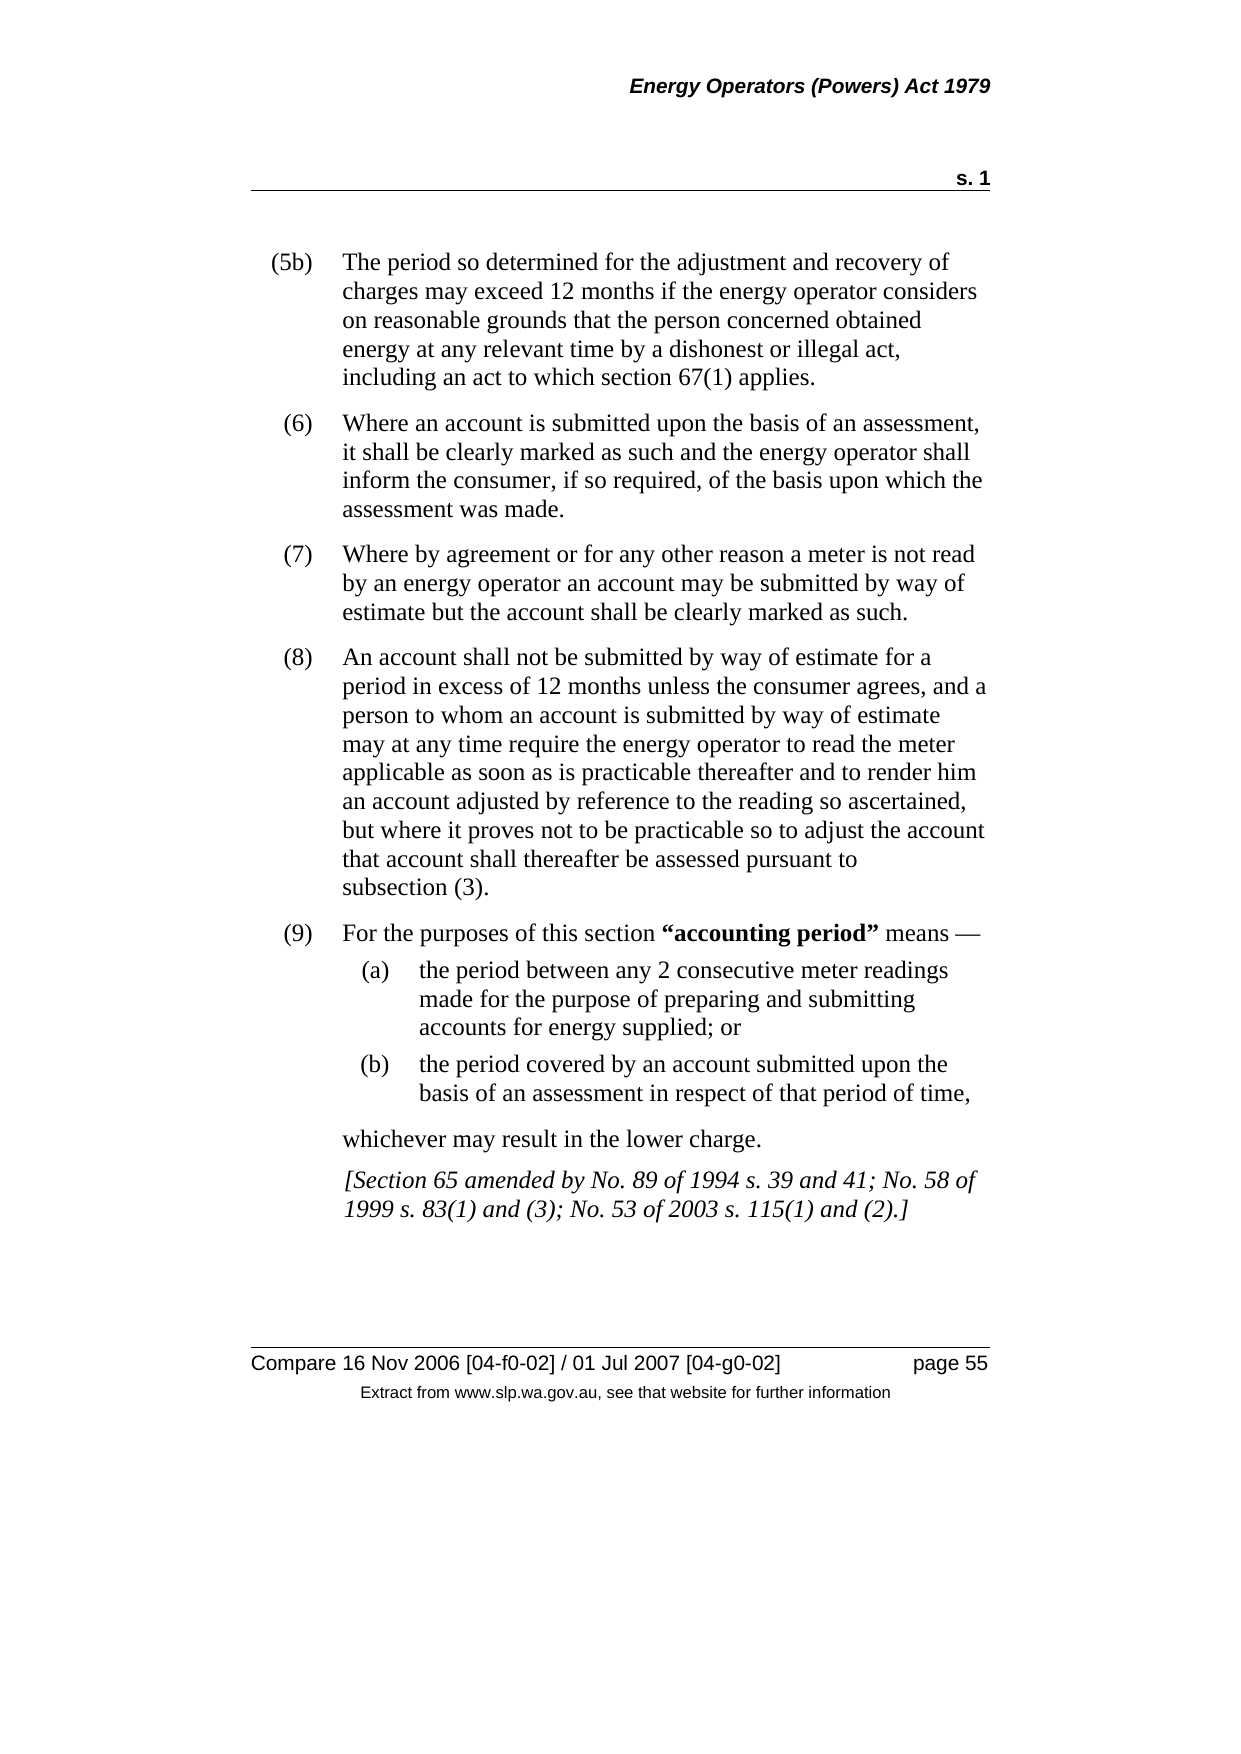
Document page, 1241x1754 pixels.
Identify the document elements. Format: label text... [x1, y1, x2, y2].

text (6) Where an account is submitted upon the basis of an assessment, it shall be clearly marked as such and the energy operator shall inform the consumer, if so required, of the basis upon which the assessment was made. [251, 408, 990, 523]
text (b) the period covered by an account submitted upon the basis of an assessment in respect of that period of time, [251, 1049, 990, 1107]
text whichever may result in the lower charge. [251, 1124, 990, 1152]
text (7) Where by agreement or for any other reason a meter is not read by an energy operator an account may be submitted by way of estimate but the account shall be clearly marked as such. [251, 539, 990, 626]
text (5b) The period so determined for the adjustment and recovery of charges may exceed 12 months if the energy operator considers on reasonable grounds that the person concerned obtained energy at any relevant time by a dishonest or illegal act, including an act to which section 67(1) applies. [251, 247, 990, 391]
text (a) the period between any 2 consecutive meter readings made for the purpose of preparing and submitting accounts for energy supplied; or [251, 955, 990, 1041]
text (9) For the purposes of this section “accounting period” means — [251, 918, 990, 947]
text [Section 65 amended by No. 89 of 1994 s. 39 and 41; No. 58 of 1999 s. 83(1) and (3); No. 53 of 2003 s. 115(1) and (2).] [251, 1165, 990, 1222]
text (8) An account shall not be submitted by way of estimate for a period in excess of 12 months unless the consumer agrees, and a person to whom an account is submitted by way of estimate may at any time require the energy operator to read the meter applicable as soon as is practicable thereafter and to render him an account adjusted by reference to the reading so ascertained, but where it proves not to be practicable so to adjust the account that account shall thereafter be assessed pursuant to subsection (3). [251, 642, 990, 901]
